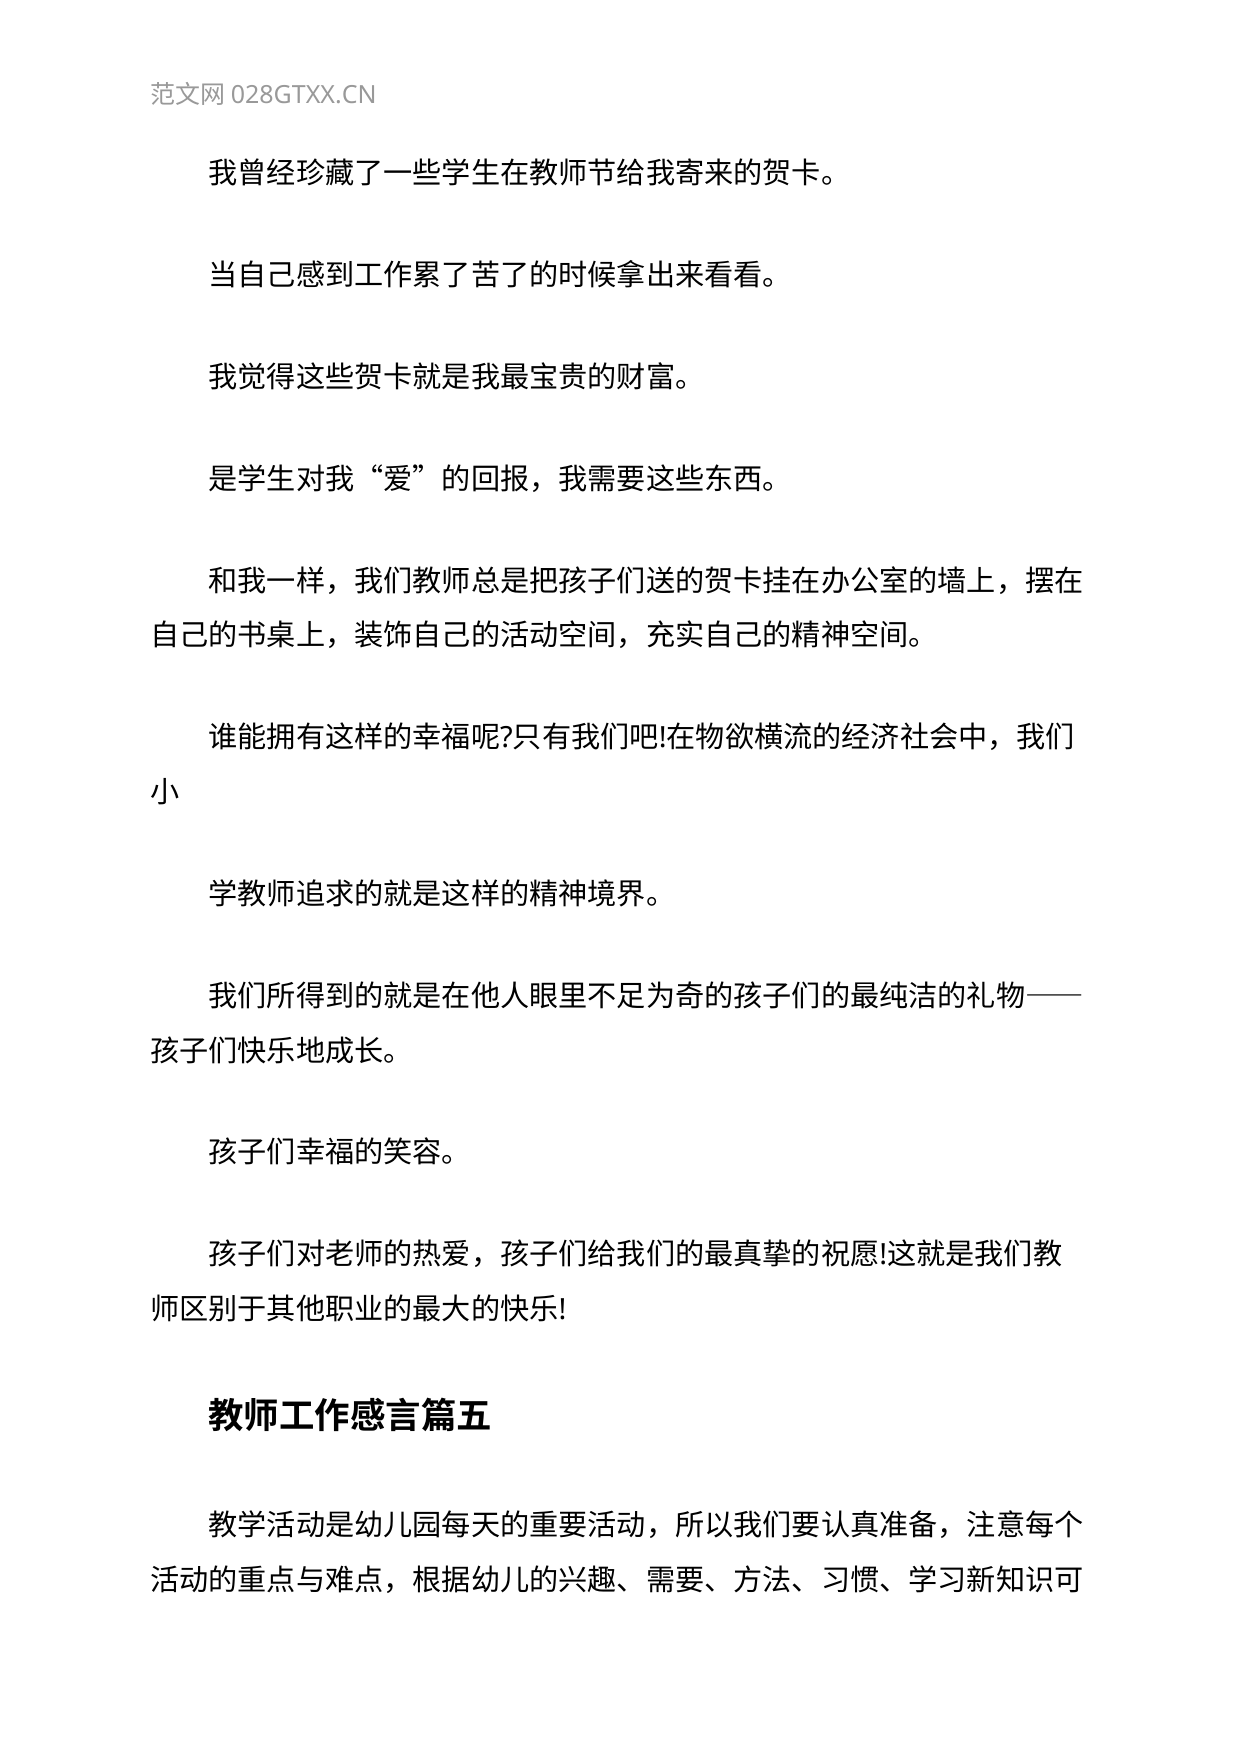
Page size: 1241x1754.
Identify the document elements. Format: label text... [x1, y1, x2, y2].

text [150, 1501, 1090, 1598]
text 孩子们对老师的热爱，孩子们给我们的最真挚的祝愿!这就是我们教师区别于其他职业的最大的快乐! [150, 1231, 1090, 1328]
text 是学生对我“爱”的回报，我需要这些东西。 [150, 455, 1090, 498]
text 和我一样，我们教师总是把孩子们送的贺卡挂在办公室的墙上，摆在自己的书桌上，装饰自己的活动空间，充实自己的精神空间。 [150, 557, 1090, 654]
text 谁能拥有这样的幸福呢?只有我们吧!在物欲横流的经济社会中，我们小 [150, 714, 1090, 811]
text 教师工作感言篇五 [150, 1388, 1090, 1439]
text 当自己感到工作累了苦了的时候拿出来看看。 [150, 252, 1090, 294]
text 学教师追求的就是这样的精神境界。 [150, 871, 1090, 913]
text 我们所得到的就是在他人眼里不足为奇的孩子们的最纯洁的礼物——孩子们快乐地成长。 [150, 972, 1090, 1069]
text 孩子们幸福的笑容。 [150, 1129, 1090, 1171]
text 我觉得这些贺卡就是我最宝贵的财富。 [150, 353, 1090, 396]
text 我曾经珍藏了一些学生在教师节给我寄来的贺卡。 [150, 150, 1090, 192]
